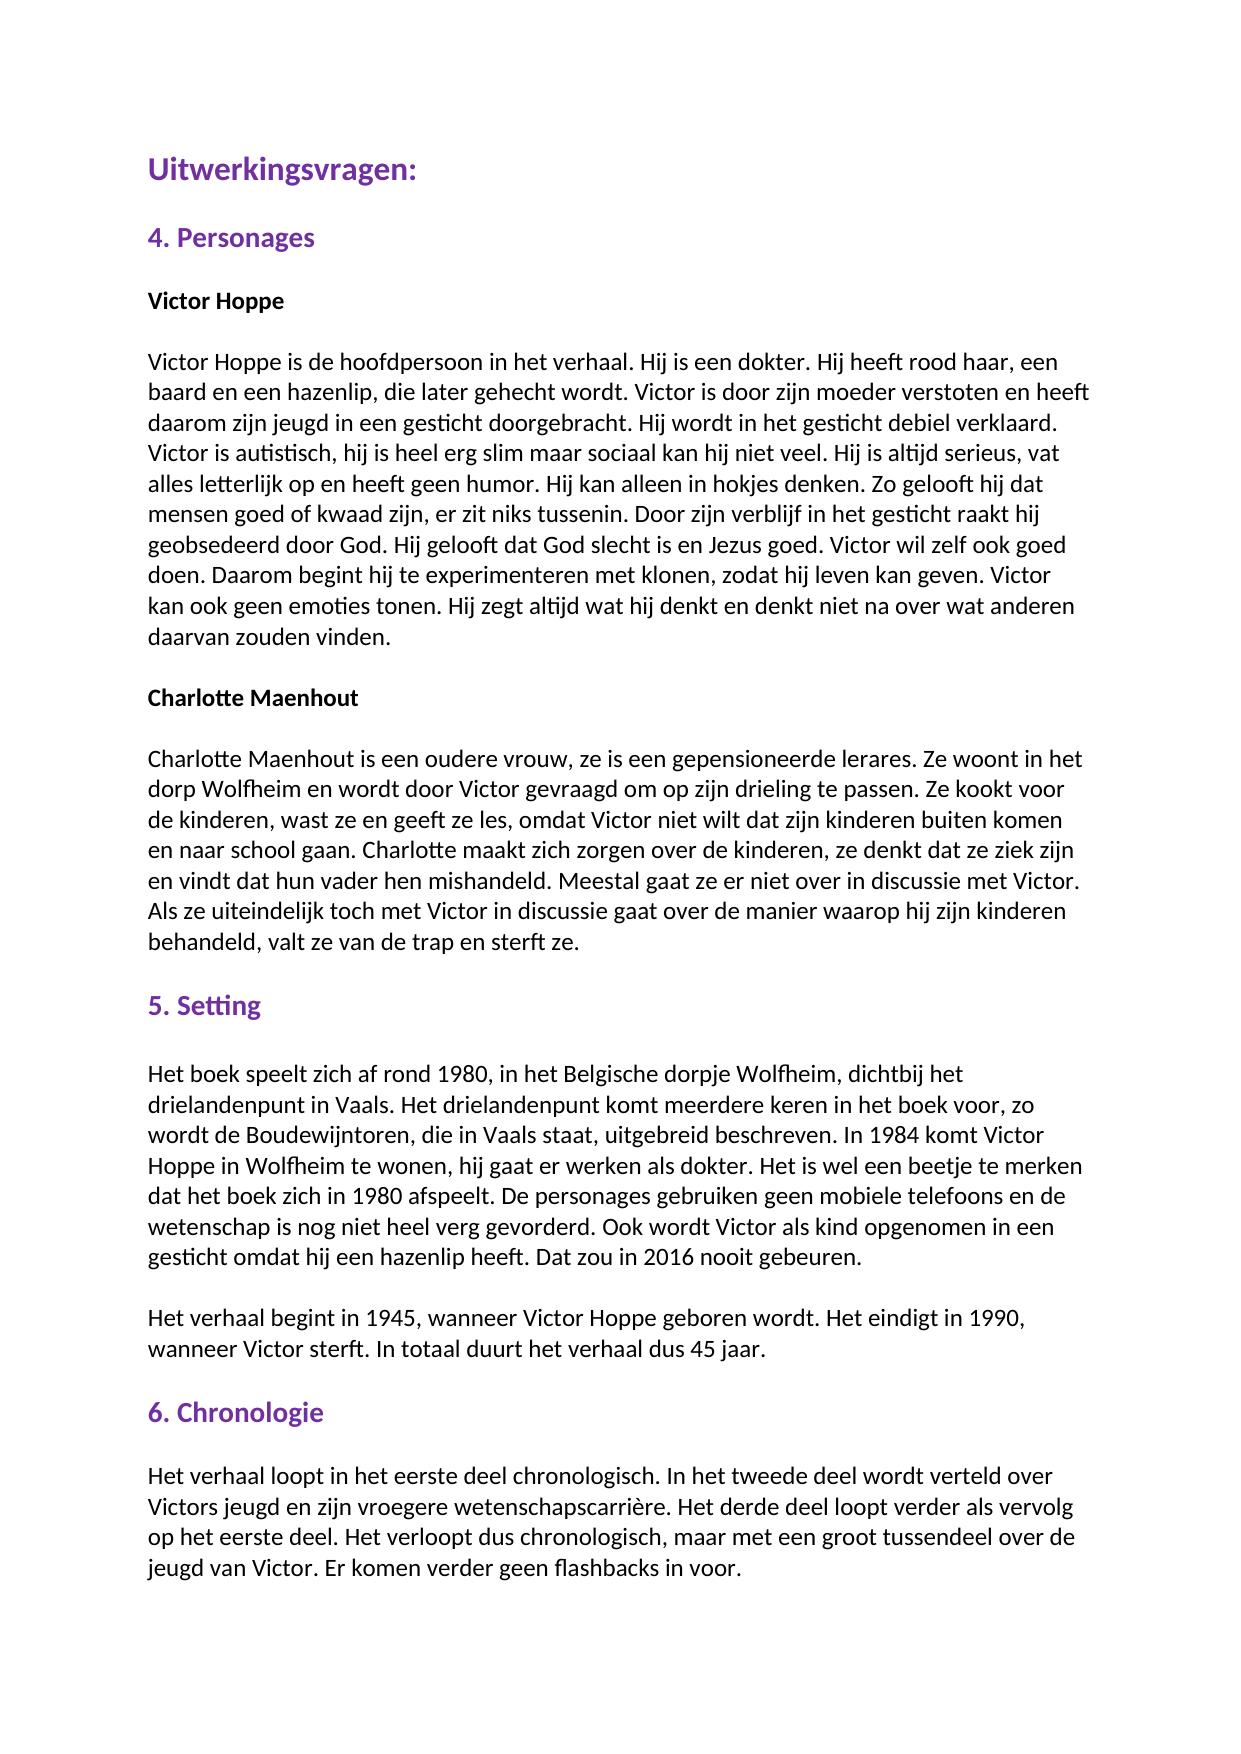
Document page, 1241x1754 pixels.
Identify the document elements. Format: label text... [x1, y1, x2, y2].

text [148, 188, 1093, 1582]
text Uitwerkingsvragen: [148, 148, 1093, 188]
